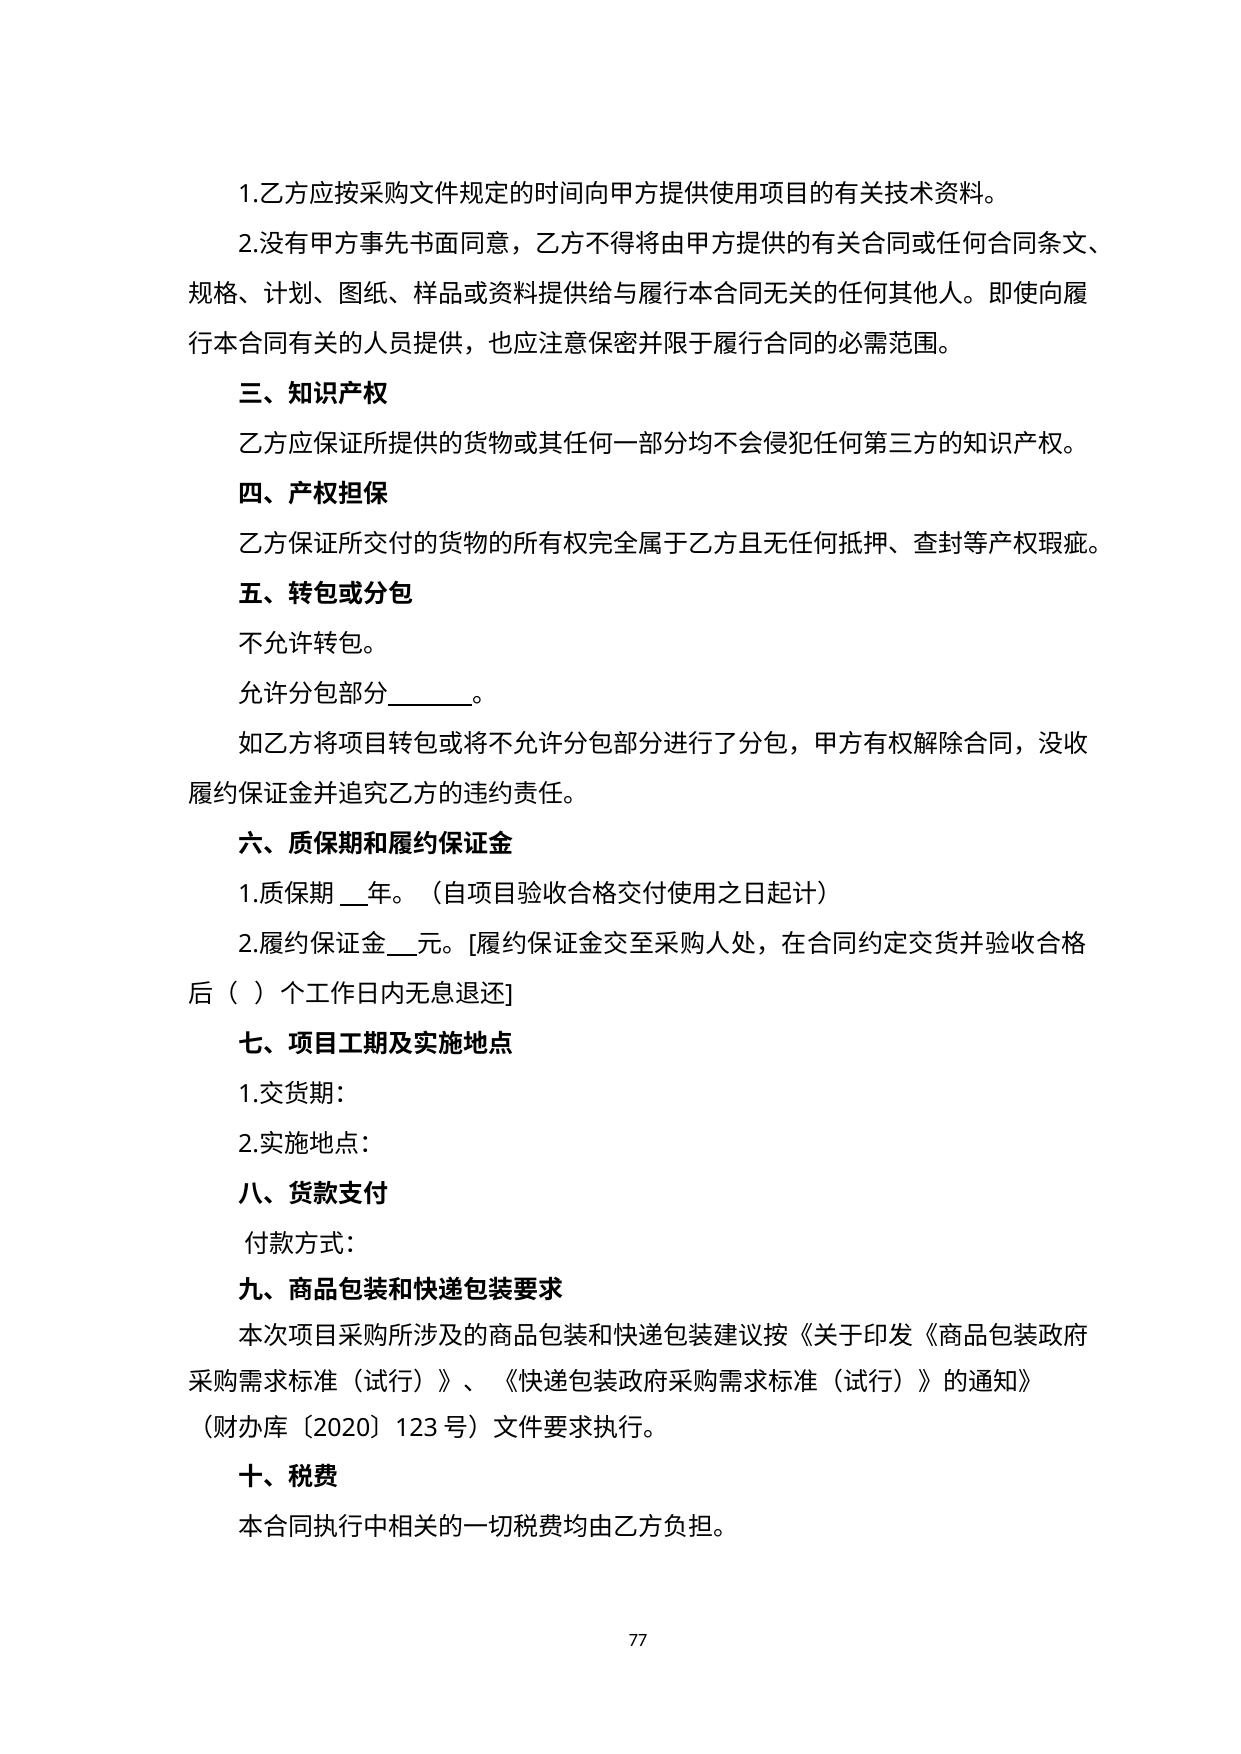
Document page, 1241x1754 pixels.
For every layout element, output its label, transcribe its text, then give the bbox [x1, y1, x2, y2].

text 1.交货期： [188, 1062, 1088, 1112]
text 九、商品包装和快递包装要求 [188, 1262, 1088, 1308]
text 不允许转包。 [188, 612, 1088, 662]
text 八、货款支付 [188, 1162, 1088, 1212]
text 六、质保期和履约保证金 [188, 812, 1088, 862]
text 2.实施地点： [188, 1112, 1088, 1162]
text 允许分包部分 。 [188, 662, 1088, 712]
text 本合同执行中相关的一切税费均由乙方负担。 [188, 1495, 1088, 1545]
text 如乙方将项目转包或将不允许分包部分进行了分包，甲方有权解除合同，没收履约保证金并追究乙方的违约责任。 [188, 712, 1088, 812]
text 付款方式： [188, 1212, 1088, 1262]
text 十、税费 [188, 1445, 1088, 1495]
text 乙方保证所交付的货物的所有权完全属于乙方且无任何抵押、查封等产权瑕疵。 [188, 512, 1088, 562]
text 四、产权担保 [188, 462, 1088, 512]
text 1.质保期 年。（自项目验收合格交付使用之日起计） [188, 862, 1088, 912]
text 本次项目采购所涉及的商品包装和快递包装建议按《关于印发《商品包装政府采购需求标准（试行）》、 《快递包装政府采购需求标准（试行）》的通知》（财办库〔2020〕123号）文件要求执行。 [188, 1308, 1088, 1445]
text 七、项目工期及实施地点 [188, 1012, 1088, 1062]
text 2.没有甲方事先书面同意，乙方不得将由甲方提供的有关合同或任何合同条文、规格、计划、图纸、样品或资料提供给与履行本合同无关的任何其他人。即使向履行本合同有关的人员提供，也应注意保密并限于履行合同的必需范围。 [188, 212, 1088, 362]
text 2.履约保证金 元。[履约保证金交至采购人处，在合同约定交货并验收合格后（ ）个工作日内无息退还] [188, 912, 1088, 1012]
text 乙方应保证所提供的货物或其任何一部分均不会侵犯任何第三方的知识产权。 [188, 412, 1088, 462]
text 1.乙方应按采购文件规定的时间向甲方提供使用项目的有关技术资料。 [188, 162, 1088, 212]
text 五、转包或分包 [188, 562, 1088, 612]
text 三、知识产权 [188, 362, 1088, 412]
